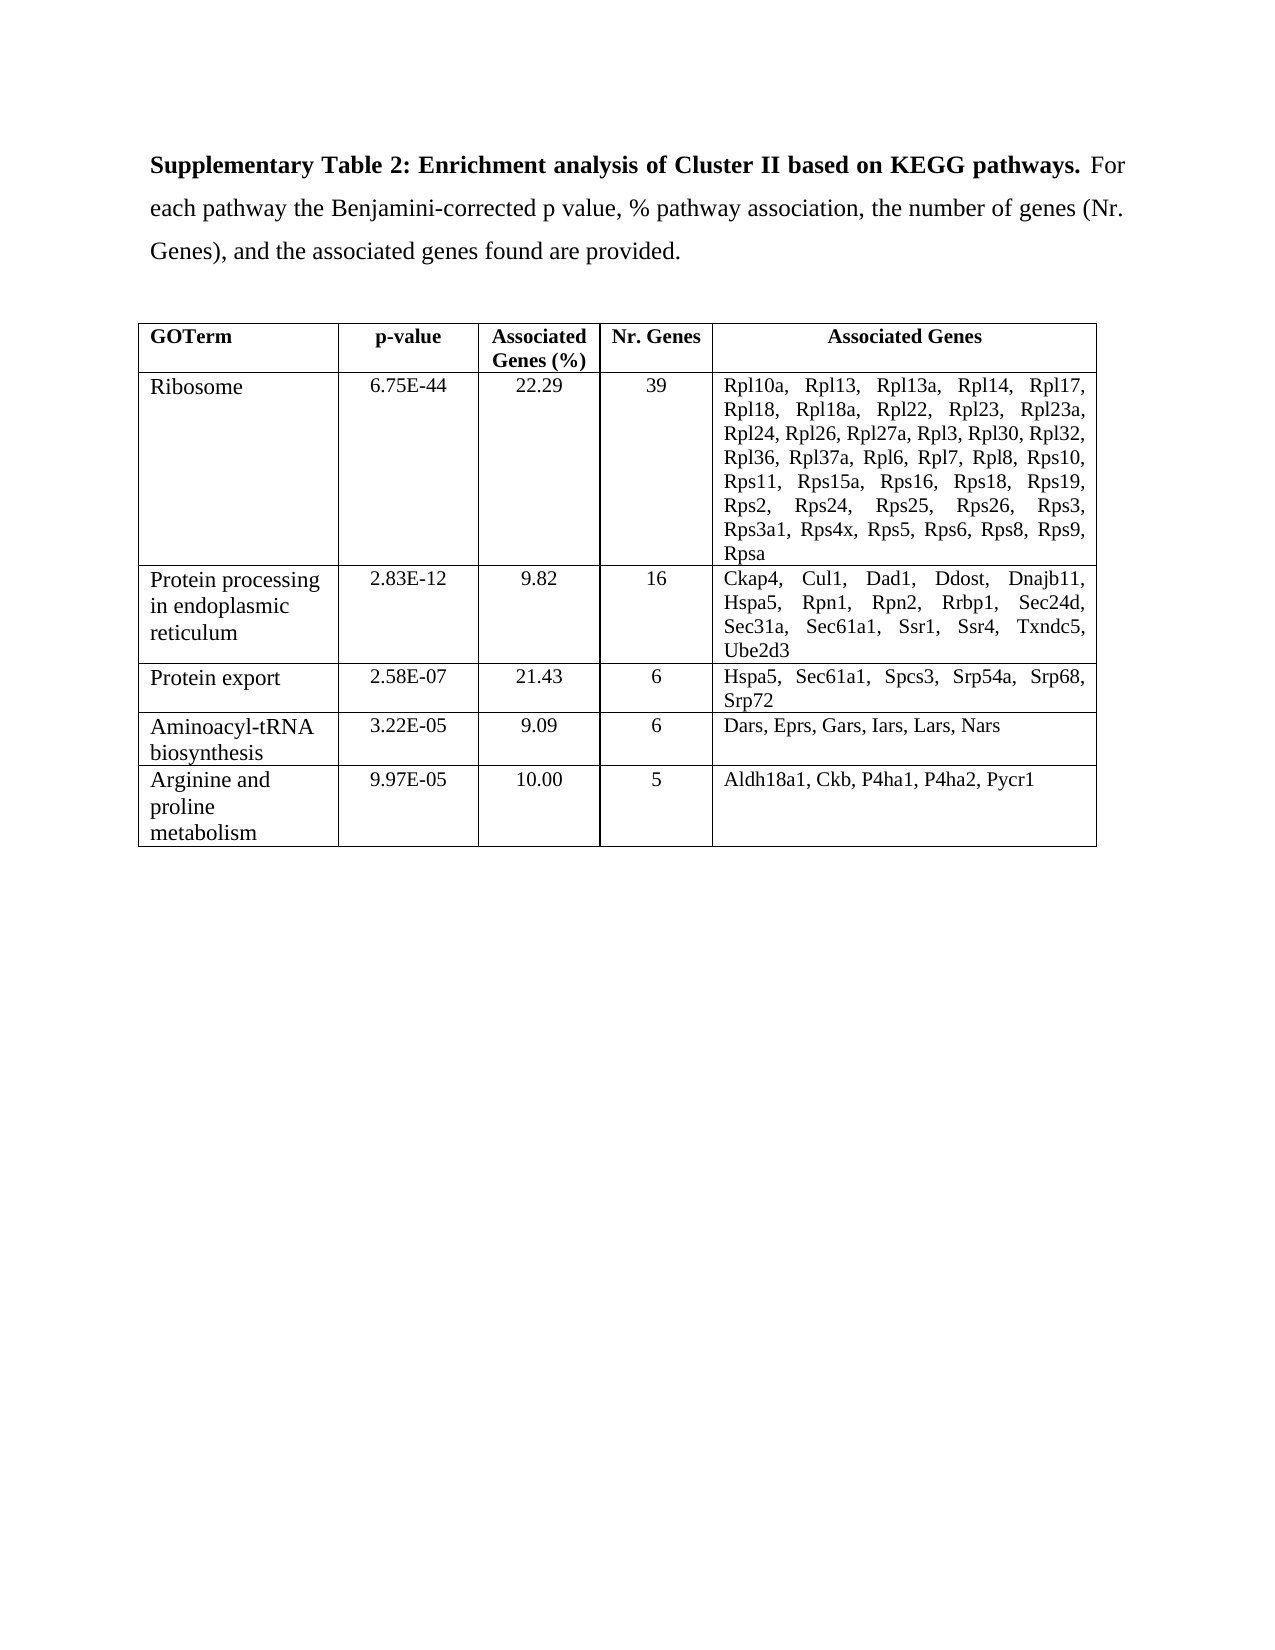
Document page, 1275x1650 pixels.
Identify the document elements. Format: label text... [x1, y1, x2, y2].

table_cell 9.09 [479, 713, 599, 765]
table_cell Ribosome [139, 373, 338, 565]
table_cell Arginine and proline metabolism [139, 766, 338, 846]
text Supplementary Table 2: Enrichment analysis of Cluster II based on KEGG pathways. For each pathway the Benjamini-corrected p value, % pathway association, the number of genes (Nr. Genes), and the associated genes found are provided. [150, 150, 1125, 265]
table_cell 2.83E-12 [339, 566, 478, 662]
table_cell 5 [601, 766, 712, 846]
table_cell 2.58E-07 [339, 664, 478, 712]
table_cell Hspa5, Sec61a1, Spcs3, Srp54a, Srp68, Srp72 [713, 664, 1096, 712]
table_header GOTerm [139, 324, 338, 372]
table_cell 6 [601, 664, 712, 712]
table_cell 16 [601, 566, 712, 662]
table_cell Rpl10a, Rpl13, Rpl13a, Rpl14, Rpl17, Rpl18, Rpl18a, Rpl22, Rpl23, Rpl23a, Rpl24, Rpl26, Rpl27a, Rpl3, Rpl30, Rpl32, Rpl36, Rpl37a, Rpl6, Rpl7, Rpl8, Rps10, Rps11, Rps15a, Rps16, Rps18, Rps19, Rps2, Rps24, Rps25, Rps26, Rps3, Rps3a1, Rps4x, Rps5, Rps6, Rps8, Rps9, Rpsa [713, 373, 1096, 565]
table_cell Protein export [139, 664, 338, 712]
table_header Nr. Genes [601, 324, 712, 372]
table_cell Protein processing in endoplasmic reticulum [139, 566, 338, 662]
table_cell Dars, Eprs, Gars, Iars, Lars, Nars [713, 713, 1096, 765]
table_header Associated Genes (%) [479, 324, 599, 372]
table_cell 10.00 [479, 766, 599, 846]
table_cell 6 [601, 713, 712, 765]
table_cell 21.43 [479, 664, 599, 712]
table_cell 3.22E-05 [339, 713, 478, 765]
table_cell 9.82 [479, 566, 599, 662]
table_header p-value [339, 324, 478, 372]
table_cell Aldh18a1, Ckb, P4ha1, P4ha2, Pycr1 [713, 766, 1096, 846]
table_cell 6.75E-44 [339, 373, 478, 565]
table_cell Aminoacyl-tRNA biosynthesis [139, 713, 338, 765]
table_header Associated Genes [713, 324, 1096, 372]
table_cell 22.29 [479, 373, 599, 565]
table_cell 39 [601, 373, 712, 565]
table_cell 9.97E-05 [339, 766, 478, 846]
table_cell Ckap4, Cul1, Dad1, Ddost, Dnajb11, Hspa5, Rpn1, Rpn2, Rrbp1, Sec24d, Sec31a, Sec61a1, Ssr1, Ssr4, Txndc5, Ube2d3 [713, 566, 1096, 662]
